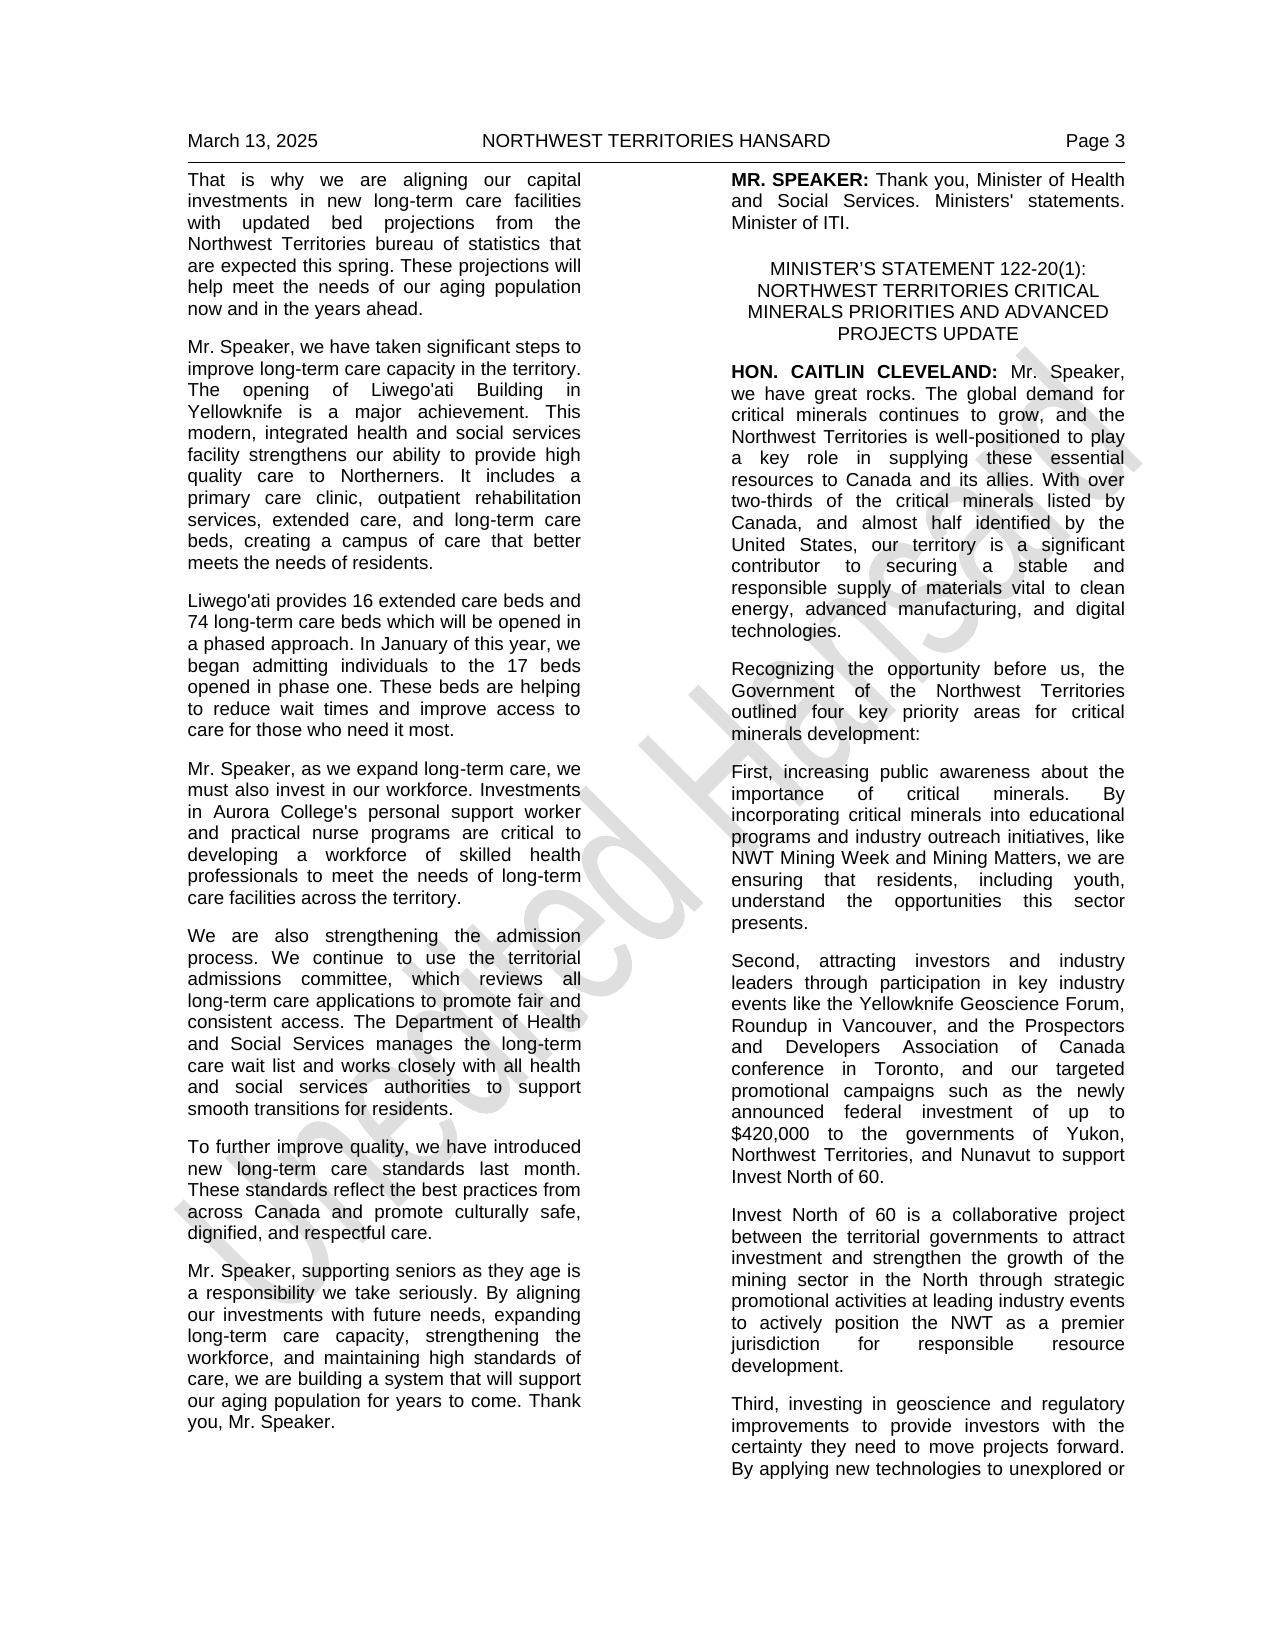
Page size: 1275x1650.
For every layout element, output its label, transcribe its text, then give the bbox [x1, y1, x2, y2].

text To further improve quality, we have introduced new long-term care standards last month. These standards reflect the best practices from across Canada and promote culturally safe, dignified, and respectful care. [187, 1136, 581, 1243]
text We are also strengthening the admission process. We continue to use the territorial admissions committee, which reviews all long-term care applications to promote fair and consistent access. The Department of Health and Social Services manages the long-term care wait list and works closely with all health and social services authorities to support smooth transitions for residents. [187, 925, 581, 1119]
text Mr. Speaker, as we expand long-term care, we must also invest in our workforce. Investments in Aurora College's personal support worker and practical nurse programs are critical to developing a workforce of skilled health professionals to meet the needs of long-term care facilities across the territory. [187, 757, 581, 908]
subtitle Minister’s Statement 122-20(1): Northwest Territories Critical Minerals Priorities and Advanced Projects Update [731, 258, 1125, 344]
text HON. CAITLIN CLEVELAND: Mr. Speaker, we have great rocks. The global demand for critical minerals continues to grow, and the Northwest Territories is well-positioned to play a key role in supplying these essential resources to Canada and its allies. With over two-thirds of the critical minerals listed by Canada, and almost half identified by the United States, our territory is a significant contributor to securing a stable and responsible supply of materials vital to clean energy, advanced manufacturing, and digital technologies. [731, 361, 1125, 641]
text Second, attracting investors and industry leaders through participation in key industry events like the Yellowknife Geoscience Forum, Roundup in Vancouver, and the Prospectors and Developers Association of Canada conference in Toronto, and our targeted promotional campaigns such as the newly announced federal investment of up to $420,000 to the governments of Yukon, Northwest Territories, and Nunavut to support Invest North of 60. [731, 950, 1125, 1187]
text Invest North of 60 is a collaborative project between the territorial governments to attract investment and strengthen the growth of the mining sector in the North through strategic promotional activities at leading industry events to actively position the NWT as a premier jurisdiction for responsible resource development. [731, 1204, 1125, 1376]
text Recognizing the opportunity before us, the Government of the Northwest Territories outlined four key priority areas for critical minerals development: [731, 658, 1125, 744]
text Liwego'ati provides 16 extended care beds and 74 long-term care beds which will be opened in a phased approach. In January of this year, we began admitting individuals to the 17 beds opened in phase one. These beds are helping to reduce wait times and improve access to care for those who need it most. [187, 590, 581, 741]
text MR. SPEAKER: Thank you, Minister of Health and Social Services. Ministers' statements. Minister of ITI. [731, 168, 1125, 233]
text Mr. Speaker, we have taken significant steps to improve long-term care capacity in the territory. The opening of Liwego'ati Building in Yellowknife is a major achievement. This modern, integrated health and social services facility strengthens our ability to provide high quality care to Northerners. It includes a primary care clinic, outpatient rehabilitation services, extended care, and long-term care beds, creating a campus of care that better meets the needs of residents. [187, 336, 581, 573]
text First, increasing public awareness about the importance of critical minerals. By incorporating critical minerals into educational programs and industry outreach initiatives, like NWT Mining Week and Mining Matters, we are ensuring that residents, including youth, understand the opportunities this sector presents. [731, 761, 1125, 933]
text Mr. Speaker, supporting seniors as they age is a responsibility we take seriously. By aligning our investments with future needs, expanding long-term care capacity, strengthening the workforce, and maintaining high standards of care, we are building a system that will support our aging population for years to come. Thank you, Mr. Speaker. [187, 1260, 581, 1433]
